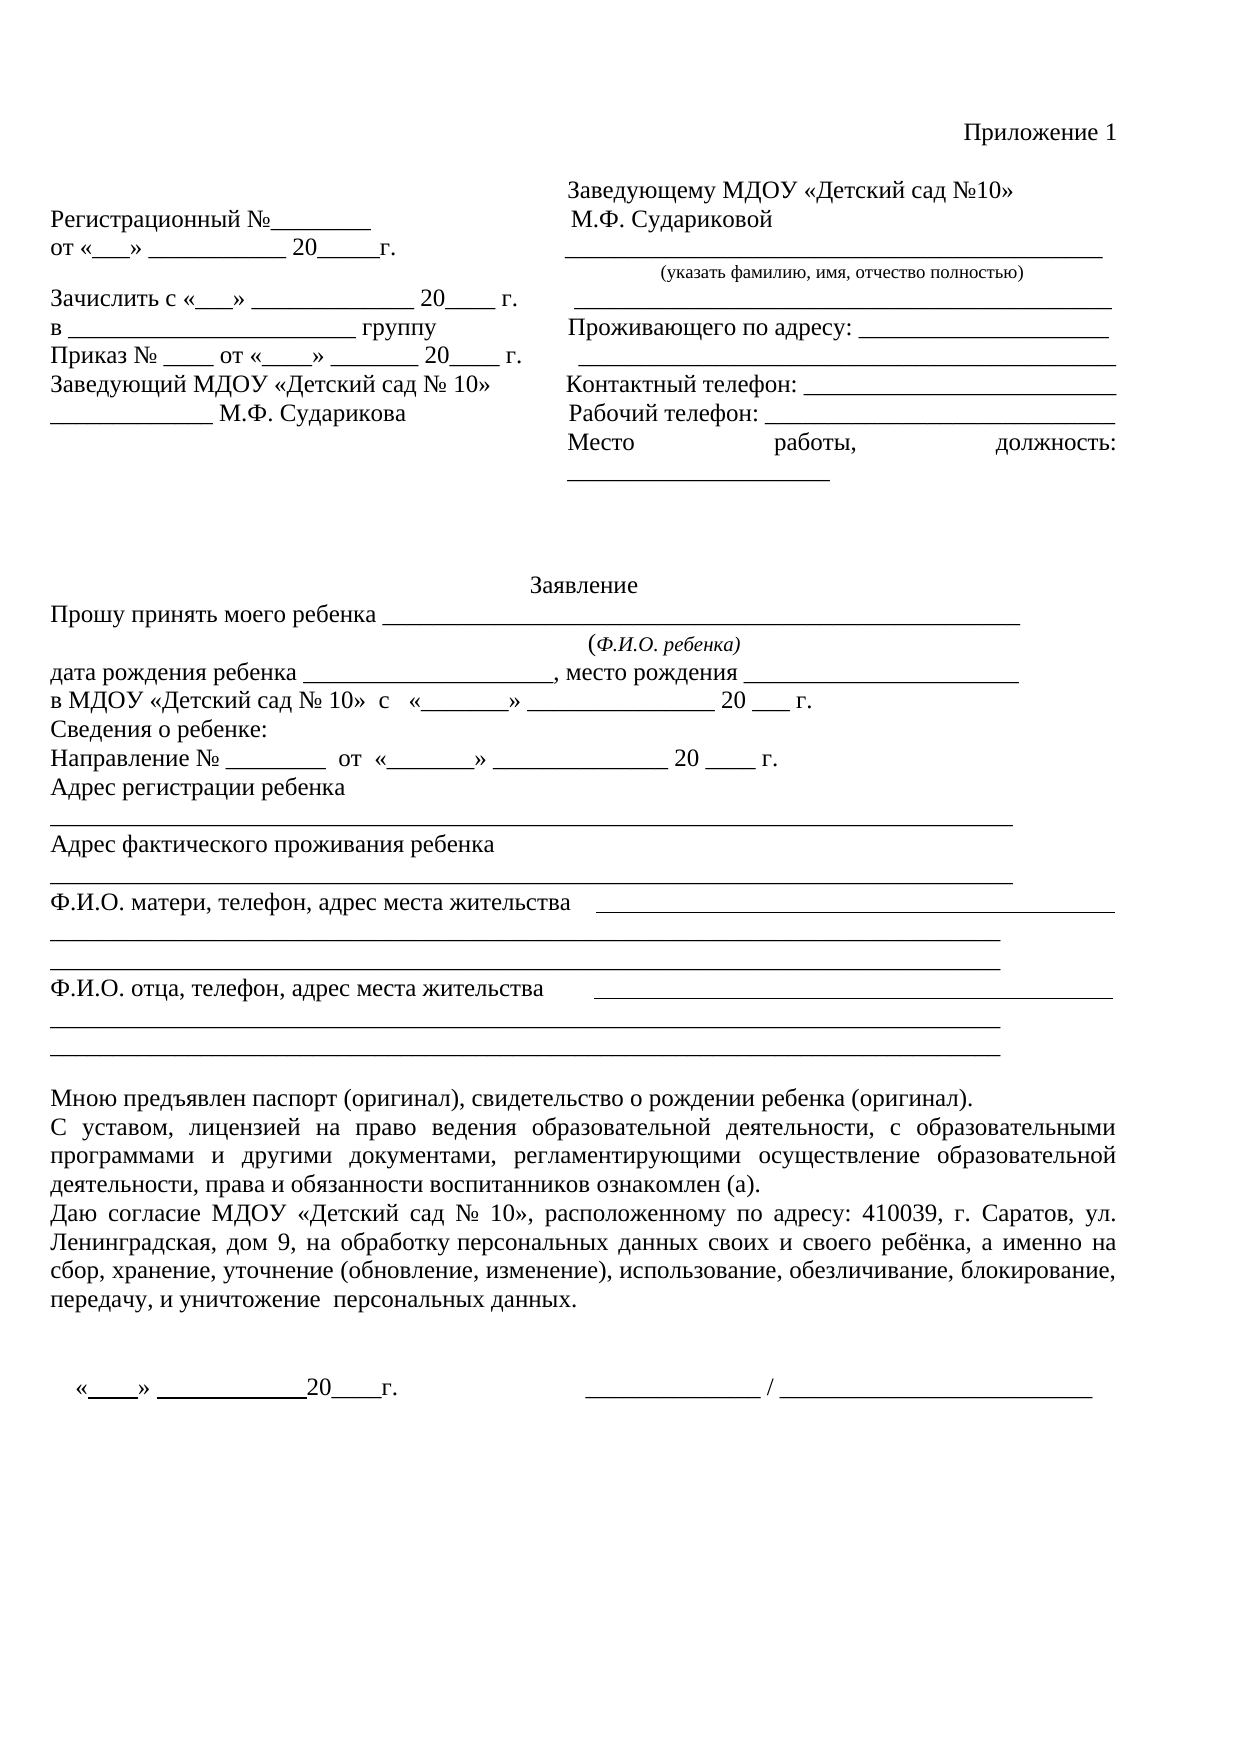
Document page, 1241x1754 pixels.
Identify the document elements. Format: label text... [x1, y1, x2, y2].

table_header Приложение 1 Заведующему МДОУ «Детский сад №10» Регистрационный №________ М.Ф. Судариковой от «___» ___________ 20_____г. ___________________________________________ (указать фамилию, имя, отчество полностью) Зачислить с «___» _____________ 20____ г. ___________________________________________ в _______________________ группу Проживающего по адресу: ____________________ Приказ № ____ от «____» _______ 20____ г. ___________________________________________ Заведующий МДОУ «Детский сад № 10» Контактный телефон: _________________________ _____________ М.Ф. Сударикова Рабочий телефон: ____________________________ Место работы, должность: _____________________ Заявление Прошу принять моего ребенка ___________________________________________________ (Ф.И.О. ребенка) дата рождения ребенка ____________________, место рождения ______________________ в МДОУ «Детский сад № 10» с «_______» _______________ 20 ___ г. Сведения о ребенке: Направление № ________ от «_______» ______________ 20 ____ г. Адрес регистрации ребенка _____________________________________________________________________________ Адрес фактического проживания ребенка _____________________________________________________________________________ Ф.И.О. матери, телефон, адрес места жительства ____________________________________________________________________________ ____________________________________________________________________________ Ф.И.О. отца, телефон, адрес места жительства ____________________________________________________________________________ ____________________________________________________________________________ Мною предъявлен паспорт (оригинал), свидетельство о рождении ребенка (оригинал). С уставом, лицензией на право ведения образовательной деятельности, с образовательными программами и другими документами, регламентирующими осуществление образовательной деятельности, права и обязанности воспитанников ознакомлен (а). Даю согласие МДОУ «Детский сад № 10», расположенному по адресу: 410039, г. Саратов, ул. Ленинградская, дом 9, на обработку персональных данных своих и своего ребёнка, а именно на сбор, хранение, уточнение (обновление, изменение), использование, обезличивание, блокирование, передачу, и уничтожение персональных данных. « » 20____г. ______________ / _________________________ [45, 0, 1122, 1744]
